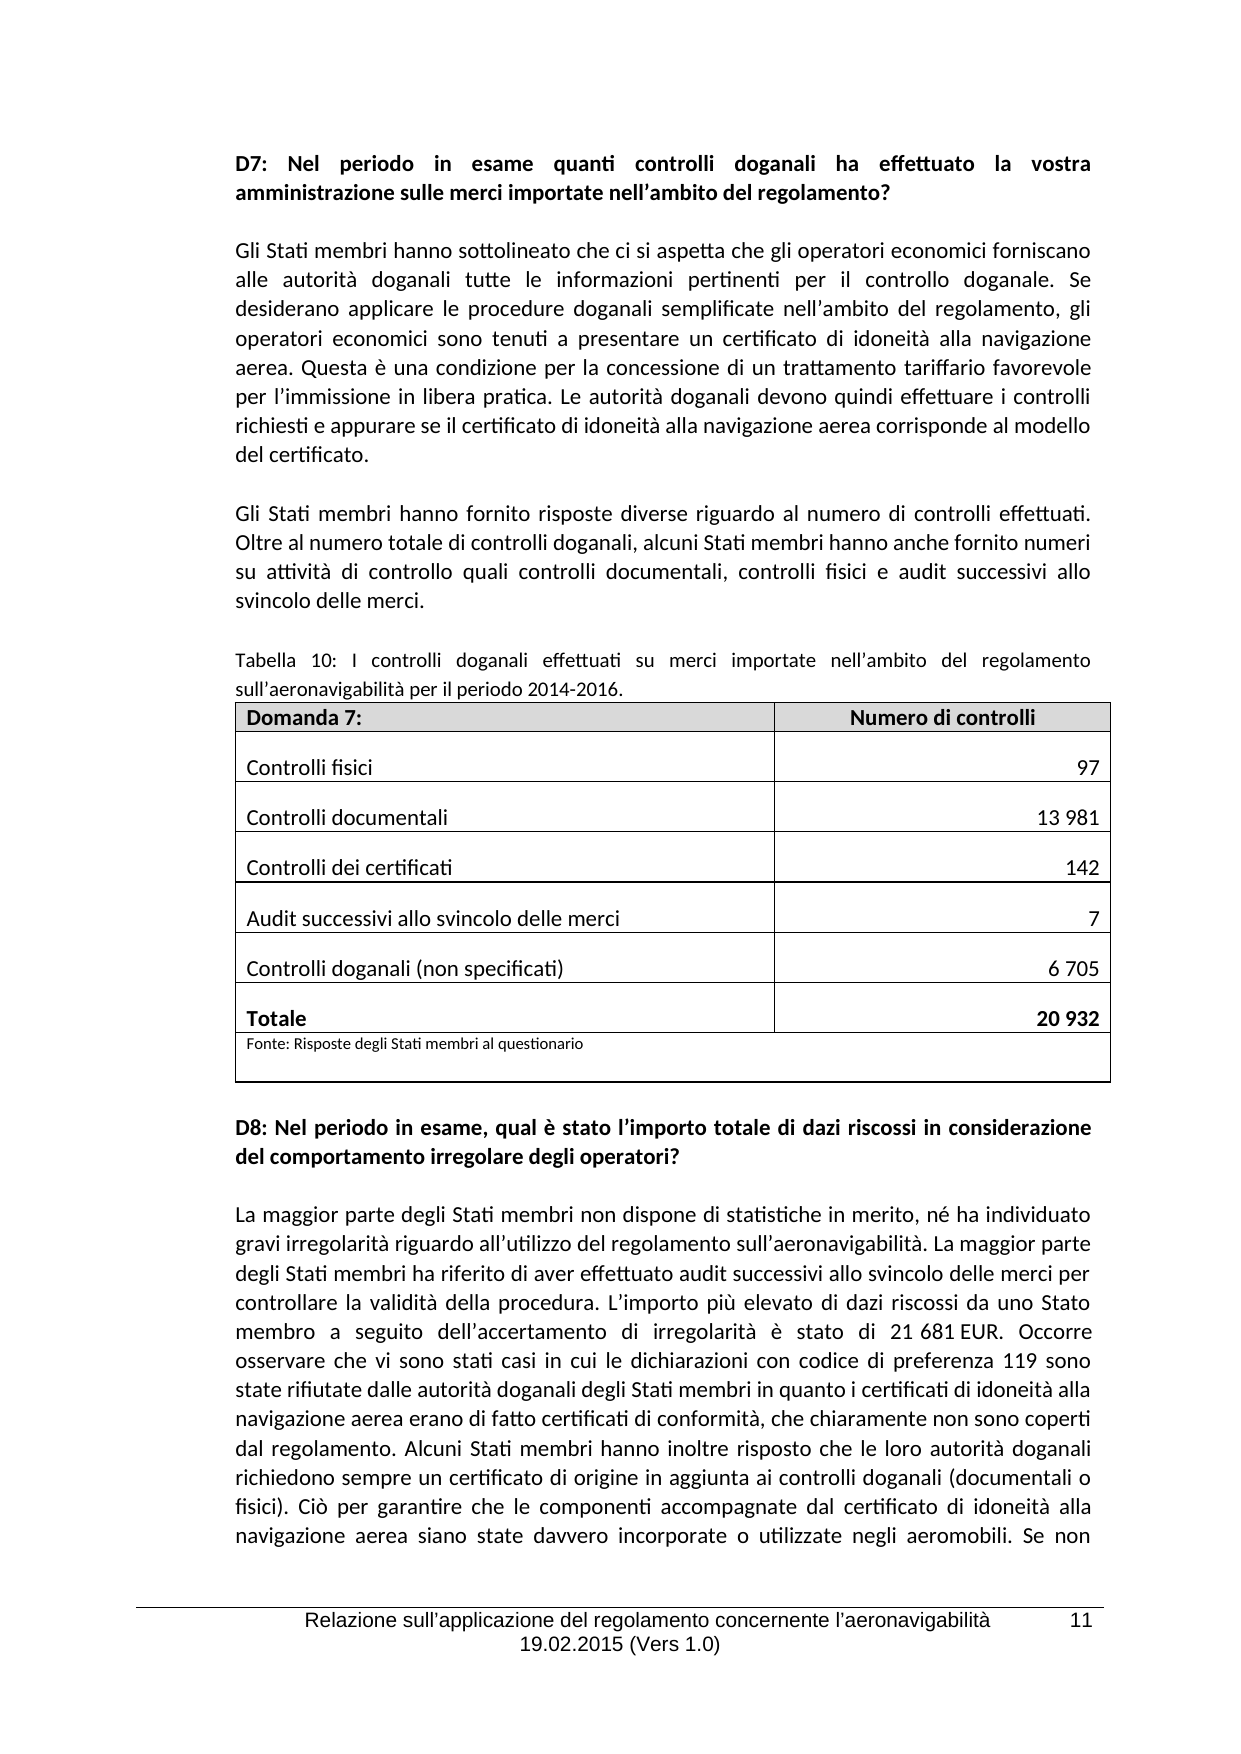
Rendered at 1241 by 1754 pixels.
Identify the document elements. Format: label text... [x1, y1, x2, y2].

text D7: Nel periodo in esame quanti controlli doganali ha effettuato la vostra amministrazione sulle merci importate nell’ambito del regolamento? [235, 148, 1093, 206]
text D8: Nel periodo in esame, qual è stato l’importo totale di dazi riscossi in considerazione del comportamento irregolare degli operatori? [235, 1112, 1093, 1170]
table_cell Totale [236, 983, 774, 1032]
table_cell 97 [775, 732, 1110, 781]
table_cell Controlli doganali (non specificati) [236, 933, 774, 982]
table_cell 20 932 [775, 983, 1110, 1032]
table_cell Audit successivi allo svincolo delle merci [236, 883, 774, 932]
table_cell 7 [775, 883, 1110, 932]
table_cell 6 705 [775, 933, 1110, 982]
table_cell Controlli documentali [236, 782, 774, 831]
table_header Numero di controlli [775, 703, 1110, 731]
table_cell Controlli dei certificati [236, 832, 774, 881]
table_cell Fonte: Risposte degli Stati membri al questionario [236, 1033, 1110, 1081]
text Tabella 10: I controlli doganali effettuati su merci importate nell’ambito del regolamento sull’aeronavigabilità per il periodo 2014-2016. [235, 643, 1093, 702]
table_header Domanda 7: [236, 703, 774, 731]
text Gli Stati membri hanno fornito risposte diverse riguardo al numero di controlli effettuati. Oltre al numero totale di controlli doganali, alcuni Stati membri hanno anche fornito numeri su attività di controllo quali controlli documentali, controlli fisici e audit successivi allo svincolo delle merci. [235, 498, 1093, 614]
text Gli Stati membri hanno sottolineato che ci si aspetta che gli operatori economici forniscano alle autorità doganali tutte le informazioni pertinenti per il controllo doganale. Se desiderano applicare le procedure doganali semplificate nell’ambito del regolamento, gli operatori economici sono tenuti a presentare un certificato di idoneità alla navigazione aerea. Questa è una condizione per la concessione di un trattamento tariffario favorevole per l’immissione in libera pratica. Le autorità doganali devono quindi effettuare i controlli richiesti e appurare se il certificato di idoneità alla navigazione aerea corrisponde al modello del certificato. [235, 235, 1093, 468]
table_cell 142 [775, 832, 1110, 881]
table_cell 13 981 [775, 782, 1110, 831]
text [235, 1199, 1093, 1549]
table_cell Controlli fisici [236, 732, 774, 781]
